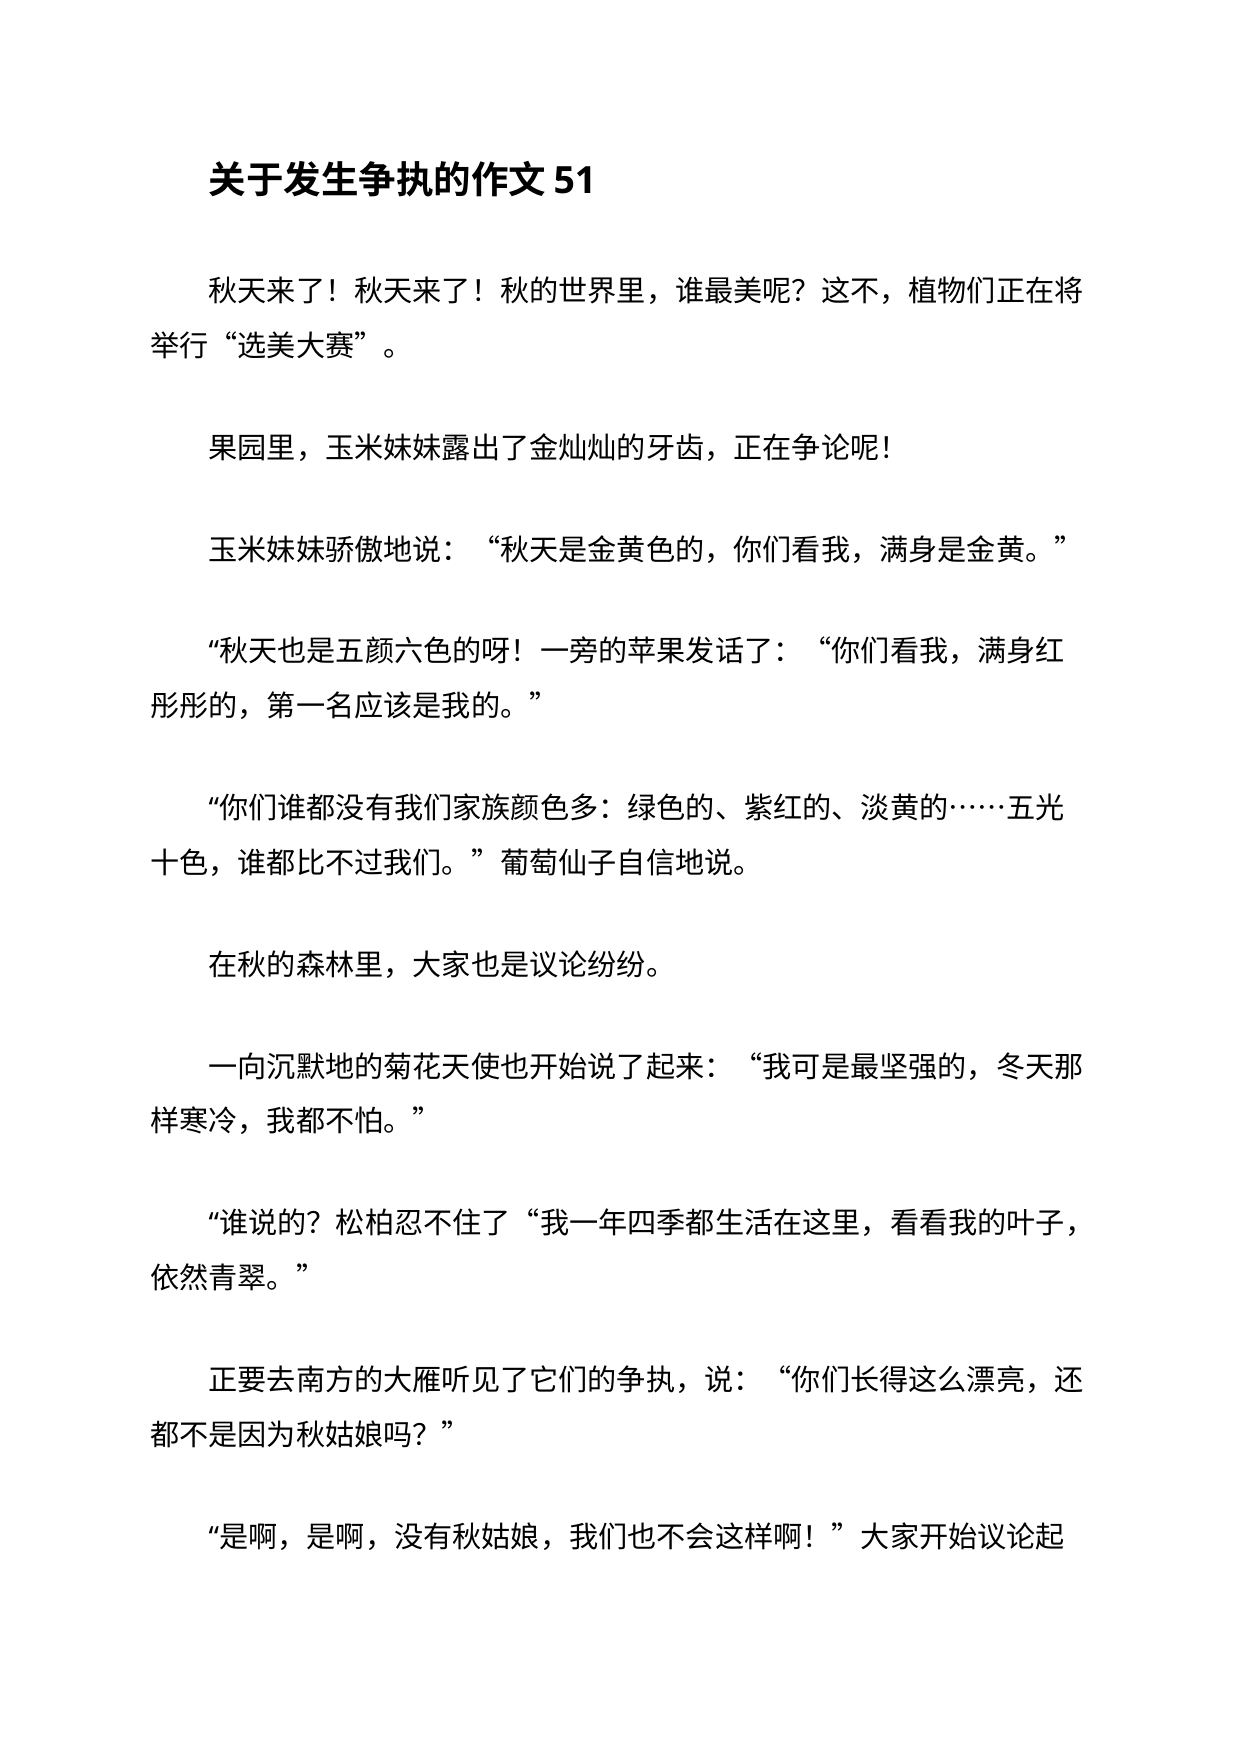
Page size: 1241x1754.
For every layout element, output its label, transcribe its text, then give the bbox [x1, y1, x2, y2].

text “你们谁都没有我们家族颜色多：绿色的、紫红的、淡黄的……五光十色，谁都比不过我们。”葡萄仙子自信地说。 [150, 784, 1090, 882]
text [150, 1513, 1090, 1556]
text “秋天也是五颜六色的呀！一旁的苹果发话了：“你们看我，满身红彤彤的，第一名应该是我的。” [150, 628, 1090, 725]
text 正要去南方的大雁听见了它们的争执，说：“你们长得这么漂亮，还都不是因为秋姑娘吗？” [150, 1357, 1090, 1454]
text 秋天来了！秋天来了！秋的世界里，谁最美呢？这不，植物们正在将举行“选美大赛”。 [150, 268, 1090, 365]
text 关于发生争执的作文51 [150, 150, 1090, 204]
text “谁说的？松柏忍不住了“我一年四季都生活在这里，看看我的叶子，依然青翠。” [150, 1200, 1090, 1297]
text 一向沉默地的菊花天使也开始说了起来：“我可是最坚强的，冬天那样寒冷，我都不怕。” [150, 1043, 1090, 1140]
text 玉米妹妹骄傲地说：“秋天是金黄色的，你们看我，满身是金黄。” [150, 526, 1090, 568]
text 果园里，玉米妹妹露出了金灿灿的牙齿，正在争论呢！ [150, 424, 1090, 467]
text 在秋的森林里，大家也是议论纷纷。 [150, 941, 1090, 984]
